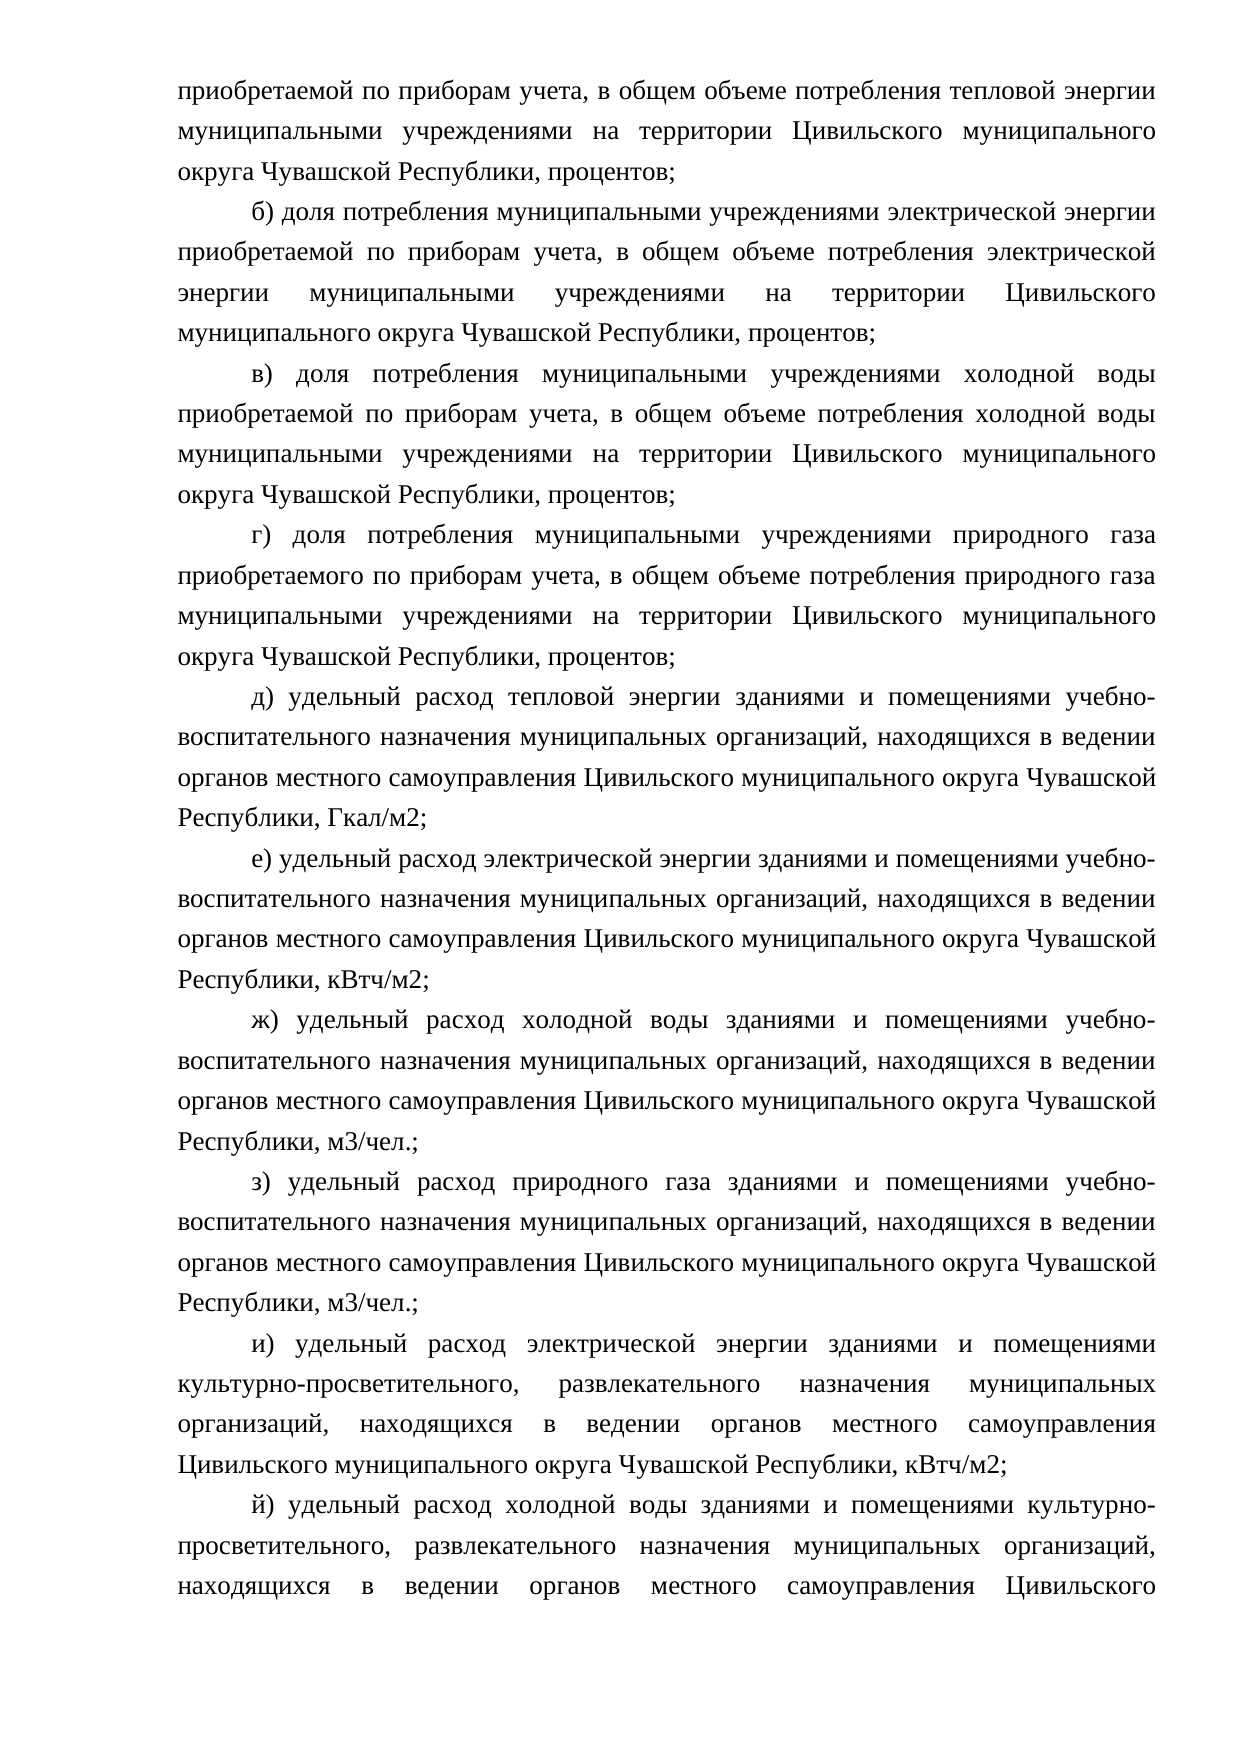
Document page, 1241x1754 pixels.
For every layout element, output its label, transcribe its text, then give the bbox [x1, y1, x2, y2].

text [177, 1488, 1157, 1600]
text д) удельный расход тепловой энергии зданиями и помещениями учебно-воспитательного назначения муниципальных организаций, находящихся в ведении органов местного самоуправления Цивильского муниципального округа Чувашской Республики, Гкал/м2; [177, 680, 1157, 832]
text и) удельный расход электрической энергии зданиями и помещениями культурно-просветительного, развлекательного назначения муниципальных организаций, находящихся в ведении органов местного самоуправления Цивильского муниципального округа Чувашской Республики, кВтч/м2; [177, 1327, 1157, 1479]
text г) доля потребления муниципальными учреждениями природного газа приобретаемого по приборам учета, в общем объеме потребления природного газа муниципальными учреждениями на территории Цивильского муниципального округа Чувашской Республики, процентов; [177, 518, 1157, 671]
text з) удельный расход природного газа зданиями и помещениями учебно-воспитательного назначения муниципальных организаций, находящихся в ведении органов местного самоуправления Цивильского муниципального округа Чувашской Республики, м3/чел.; [177, 1165, 1157, 1317]
text ж) удельный расход холодной воды зданиями и помещениями учебно-воспитательного назначения муниципальных организаций, находящихся в ведении органов местного самоуправления Цивильского муниципального округа Чувашской Республики, м3/чел.; [177, 1003, 1157, 1156]
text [177, 74, 1157, 186]
text в) доля потребления муниципальными учреждениями холодной воды приобретаемой по приборам учета, в общем объеме потребления холодной воды муниципальными учреждениями на территории Цивильского муниципального округа Чувашской Республики, процентов; [177, 357, 1157, 509]
text е) удельный расход электрической энергии зданиями и помещениями учебно-воспитательного назначения муниципальных организаций, находящихся в ведении органов местного самоуправления Цивильского муниципального округа Чувашской Республики, кВтч/м2; [177, 842, 1157, 994]
text б) доля потребления муниципальными учреждениями электрической энергии приобретаемой по приборам учета, в общем объеме потребления электрической энергии муниципальными учреждениями на территории Цивильского муниципального округа Чувашской Республики, процентов; [177, 195, 1157, 347]
